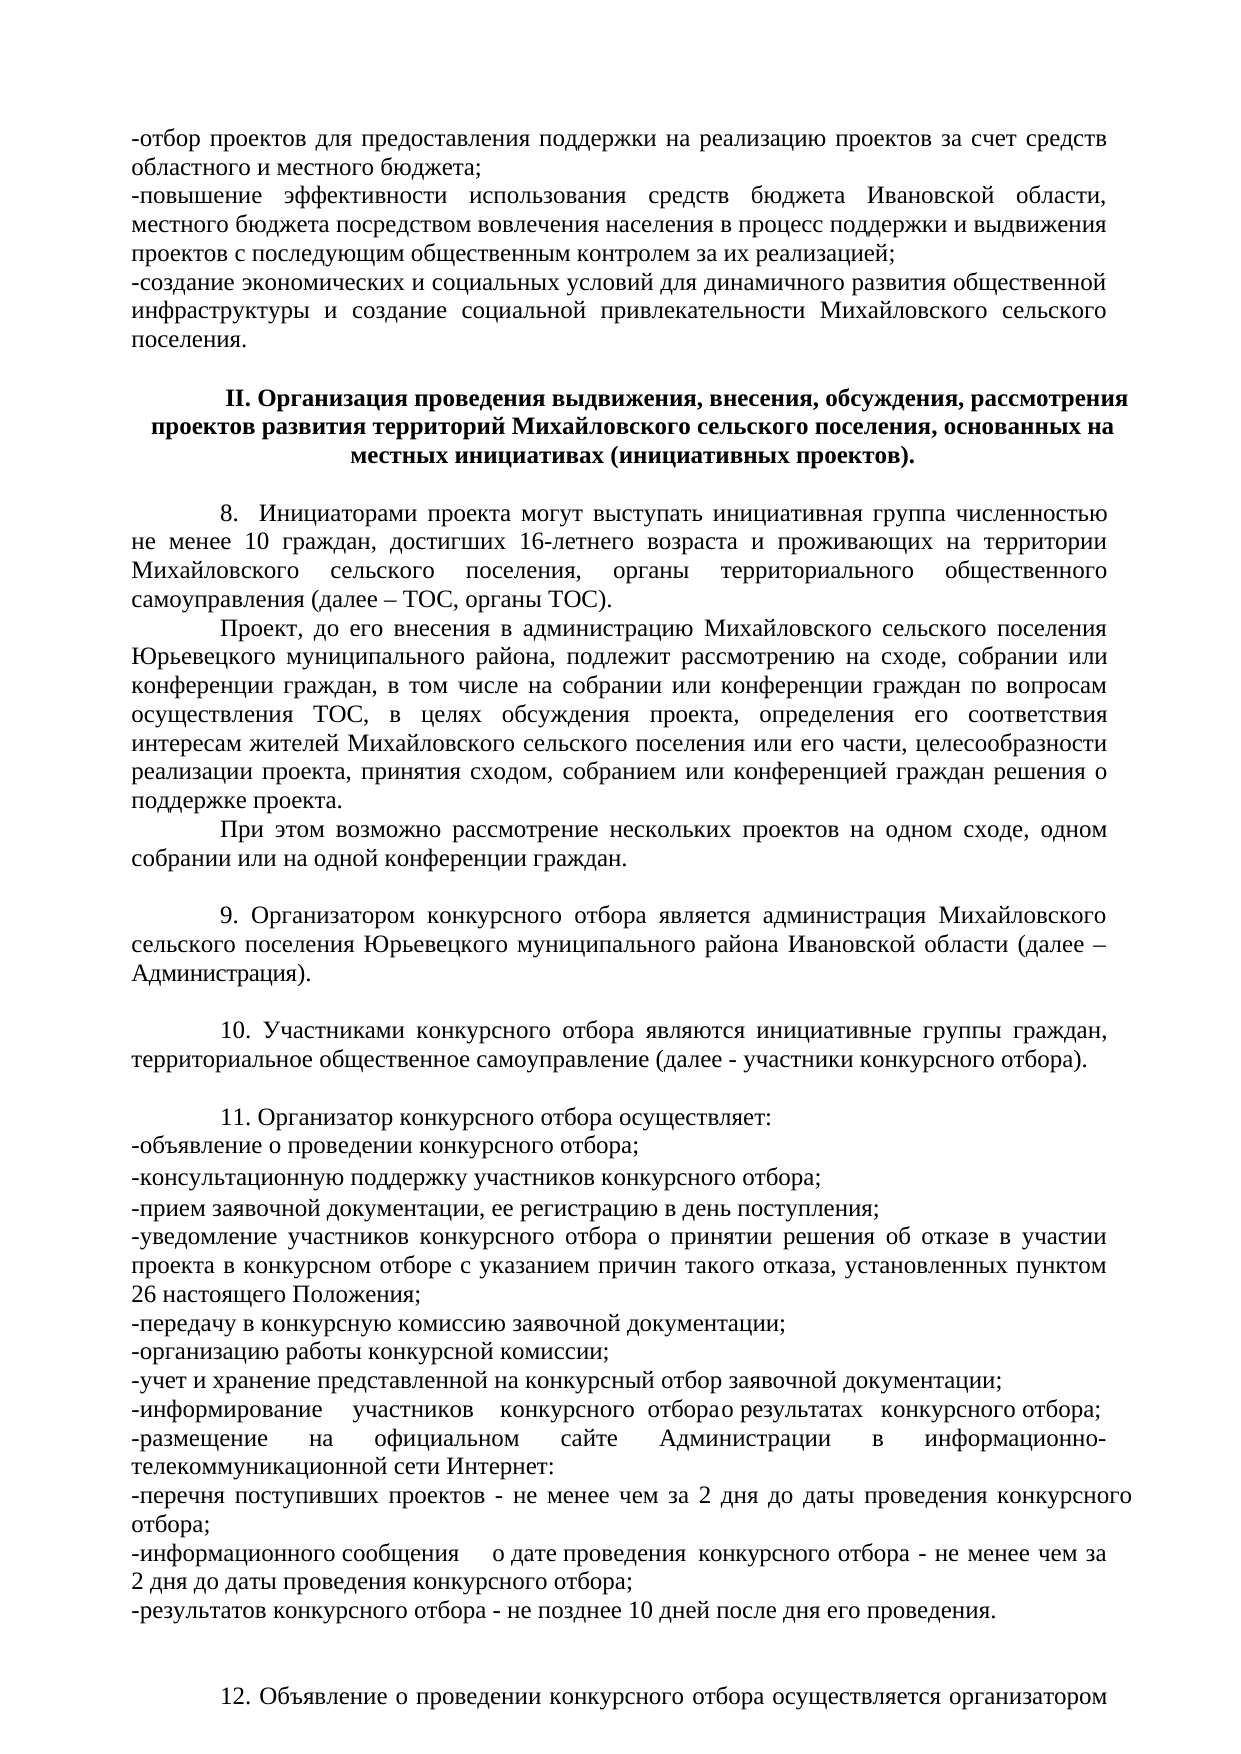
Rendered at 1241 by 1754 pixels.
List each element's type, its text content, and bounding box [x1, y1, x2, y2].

text -объявление о проведении конкурсного отбора; [131, 1130, 866, 1159]
text Проект, до его внесения в администрацию Михайловского сельского поселения Юрьевецкого муниципального района, подлежит рассмотрению на сходе, собрании или конференции граждан, в том числе на собрании или конференции граждан по вопросам осуществления ТОС, в целях обсуждения проекта, определения его соответствия интересам жителей Михайловского сельского поселения или его части, целесообразности реализации проекта, принятия сходом, собранием или конференцией граждан решения о поддержке проекта. [131, 613, 1108, 814]
subtitle II. Организация проведения выдвижения, внесения, обсуждения, рассмотрения проектов развития территорий Михайловского сельского поселения, основанных на местных инициативах (инициативных проектов). [131, 383, 1134, 469]
text -повышение эффективности использования средств бюджета Ивановской области, местного бюджета посредством вовлечения населения в процесс поддержки и выдвижения проектов с последующим общественным контролем за их реализацией; [131, 181, 1108, 267]
text 11. Организатор конкурсного отбора осуществляет: [131, 1102, 866, 1130]
text -организацию работы конкурсной комиссии; [131, 1336, 1108, 1365]
text -перечня поступивших проектов - не менее чем за 2 дня до даты проведения конкурсного отбора; [131, 1480, 1134, 1538]
text -результатов конкурсного отбора - не позднее 10 дней после дня его проведения. [131, 1595, 1107, 1624]
text -отбор проектов для предоставления поддержки на реализацию проектов за счет средств областного и местного бюджета; [131, 123, 1108, 180]
text -передачу в конкурсную комиссию заявочной документации; [131, 1308, 1108, 1336]
text -уведомление участников конкурсного отбора о принятии решения об отказе в участии проекта в конкурсном отборе с указанием причин такого отказа, установленных пунктом 26 настоящего Положения; [131, 1221, 1108, 1308]
text -размещение на официальном сайте Администрации в информационно- телекоммуникационной сети Интернет: [131, 1423, 1107, 1480]
text 10. Участниками конкурсного отбора являются инициативные группы граждан, территориальное общественное самоуправление (далее - участники конкурсного отбора). [131, 1015, 1108, 1073]
text При этом возможно рассмотрение нескольких проектов на одном сходе, одном собрании или на одной конференции граждан. [131, 814, 1108, 871]
text -информирование участников конкурсного отбора о результатах конкурсного отбора; [131, 1394, 1134, 1423]
text -прием заявочной документации, ее регистрацию в день поступления; [131, 1193, 1108, 1221]
text 8. Инициаторами проекта могут выступать инициативная группа численностью не менее 10 граждан, достигших 16-летнего возраста и проживающих на территории Михайловского сельского поселения, органы территориального общественного самоуправления (далее – ТОС, органы ТОС). [131, 498, 1108, 613]
text -консультационную поддержку участников конкурсного отбора; [131, 1159, 1134, 1193]
text -создание экономических и социальных условий для динамичного развития общественной инфраструктуры и создание социальной привлекательности Михайловского сельского поселения. [131, 267, 1107, 353]
text -информационного сообщения о дате проведения конкурсного отбора - не менее чем за 2 дня до даты проведения конкурсного отбора; [131, 1538, 1107, 1595]
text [131, 1681, 1108, 1710]
text 9. Организатором конкурсного отбора является администрация Михайловского сельского поселения Юрьевецкого муниципального района Ивановской области (далее – Администрация). [131, 900, 1107, 986]
text -учет и хранение представленной на конкурсный отбор заявочной документации; [131, 1365, 1134, 1394]
